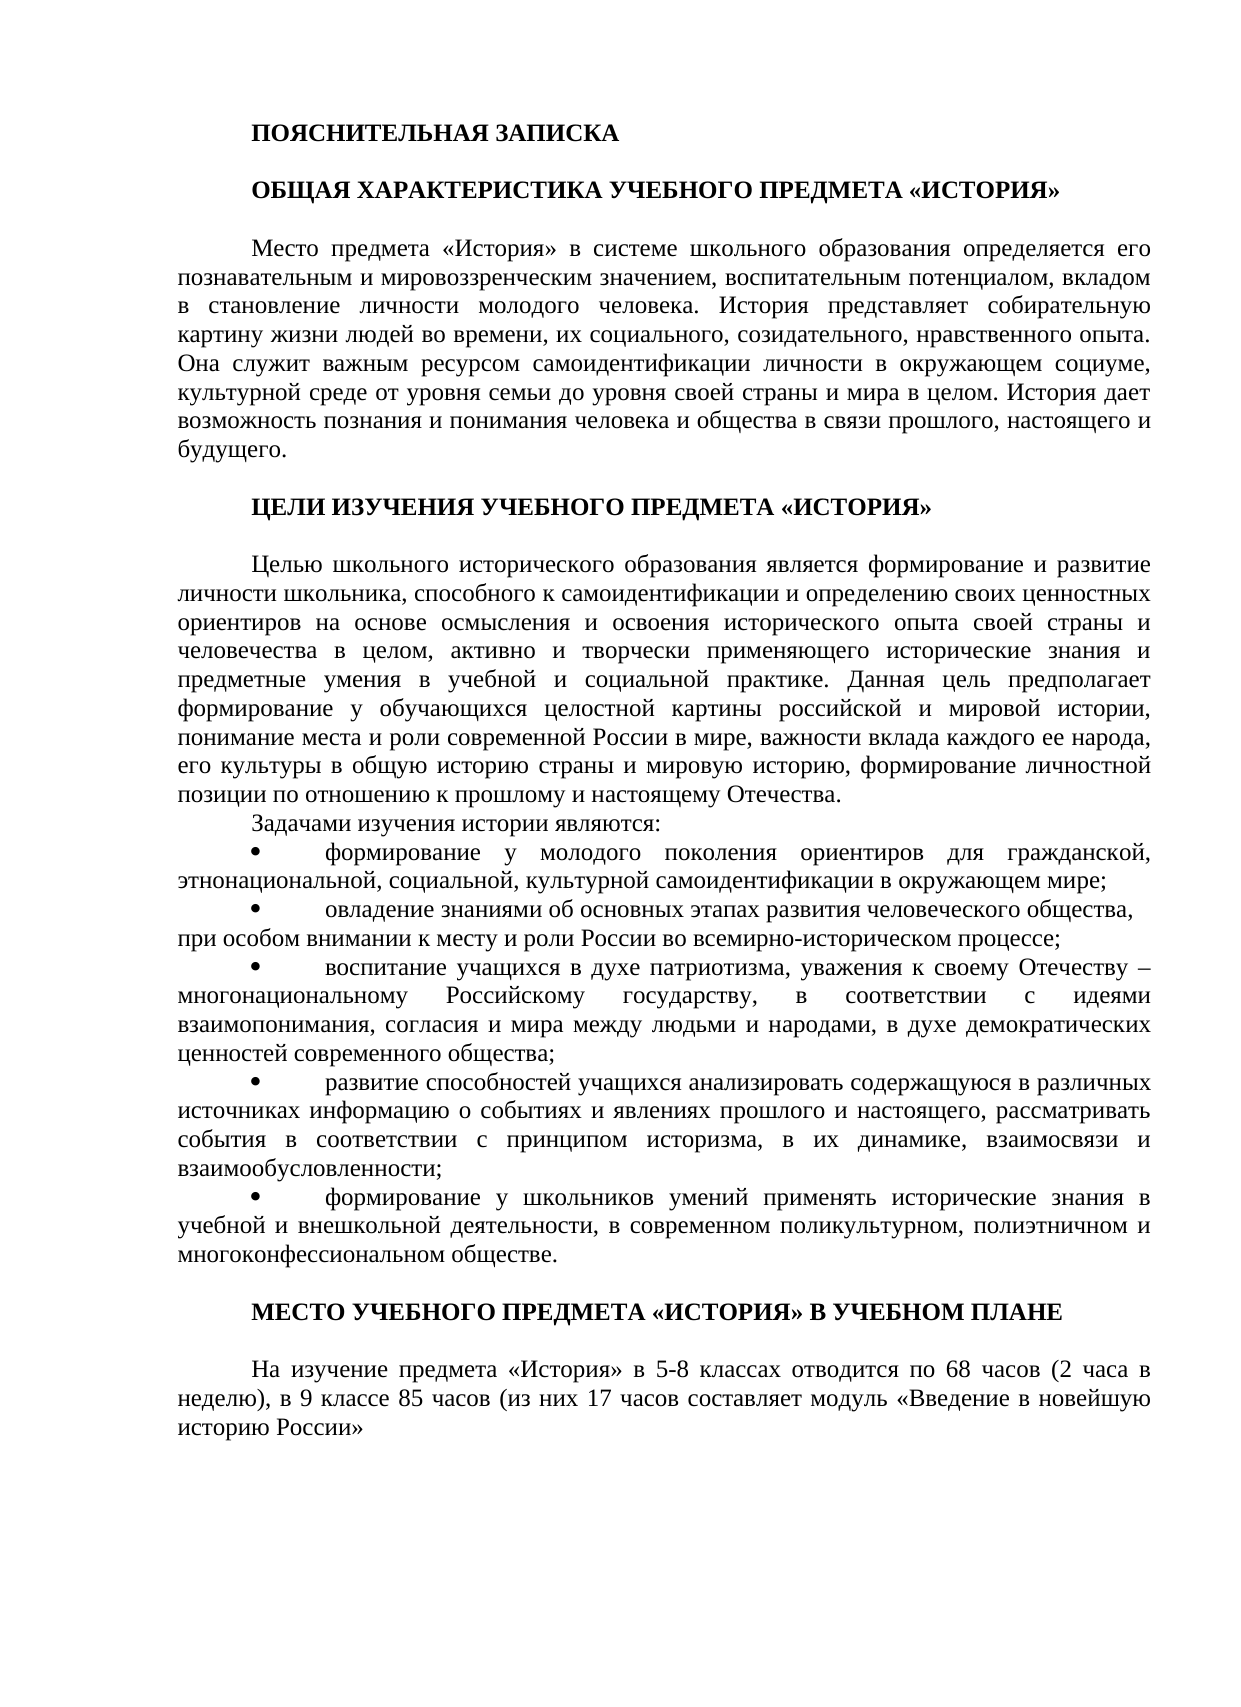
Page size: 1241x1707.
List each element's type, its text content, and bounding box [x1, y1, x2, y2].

text ПОЯСНИТЕЛЬНАЯ ЗАПИСКА [177, 118, 1152, 147]
text На изучение предмета «История» в 5-8 классах отводится по 68 часов (2 часа в неделю), в 9 классе 85 часов (из них 17 часов составляет модуль «Введение в новейшую историю России» [177, 1354, 1152, 1441]
text МЕСТО УЧЕБНОГО ПРЕДМЕТА «ИСТОРИЯ» В УЧЕБНОМ ПЛАНЕ [177, 1297, 1152, 1326]
text ОБЩАЯ ХАРАКТЕРИСТИКА УЧЕБНОГО ПРЕДМЕТА «ИСТОРИЯ» [177, 176, 1152, 204]
list формирование у школьников умений применять исторические знания в учебной и внешкольной деятельности, в современном поликультурном, полиэтничном и многоконфессиональном обществе. [177, 1182, 1152, 1268]
text Задачами изучения истории являются: [177, 808, 1152, 837]
list формирование у молодого поколения ориентиров для гражданской, этнонациональной, социальной, культурной самоидентификации в окружающем мире; [177, 837, 1152, 894]
list развитие способностей учащихся анализировать содержащуюся в различных источниках информацию о событиях и явлениях прошлого и настоящего, рассматривать события в соответствии с принципом историзма, в их динамике, взаимосвязи и взаимообусловленности; [177, 1067, 1152, 1182]
list воспитание учащихся в духе патриотизма, уважения к своему Отечеству – многонациональному Российскому государству, в соответствии с идеями взаимопонимания, согласия и мира между людьми и народами, в духе демократических ценностей современного общества; [177, 952, 1152, 1067]
text ЦЕЛИ ИЗУЧЕНИЯ УЧЕБНОГО ПРЕДМЕТА «ИСТОРИЯ» [177, 492, 1152, 521]
text Место предмета «История» в системе школьного образования определяется его познавательным и мировоззренческим значением, воспитательным потенциалом, вкладом в становление личности молодого человека. История представляет собирательную картину жизни людей во времени, их социального, созидательного, нравственного опыта. Она служит важным ресурсом самоидентификации личности в окружающем социуме, культурной среде от уровня семьи до уровня своей страны и мира в целом. История дает возможность познания и понимания человека и общества в связи прошлого, настоящего и будущего. [177, 233, 1152, 463]
list овладение знаниями об основных этапах развития человеческого общества, при особом внимании к месту и роли России во всемирно-историческом процессе; [177, 894, 1152, 952]
text Целью школьного исторического образования является формирование и развитие личности школьника, способного к самоидентификации и определению своих ценностных ориентиров на основе осмысления и освоения исторического опыта своей страны и человечества в целом, активно и творчески применяющего исторические знания и предметные умения в учебной и социальной практике. Данная цель предполагает формирование у обучающихся целостной картины российской и мировой истории, понимание места и роли современной России в мире, важности вклада каждого ее народа, его культуры в общую историю страны и мировую историю, формирование личностной позиции по отношению к прошлому и настоящему Отечества. [177, 549, 1152, 808]
